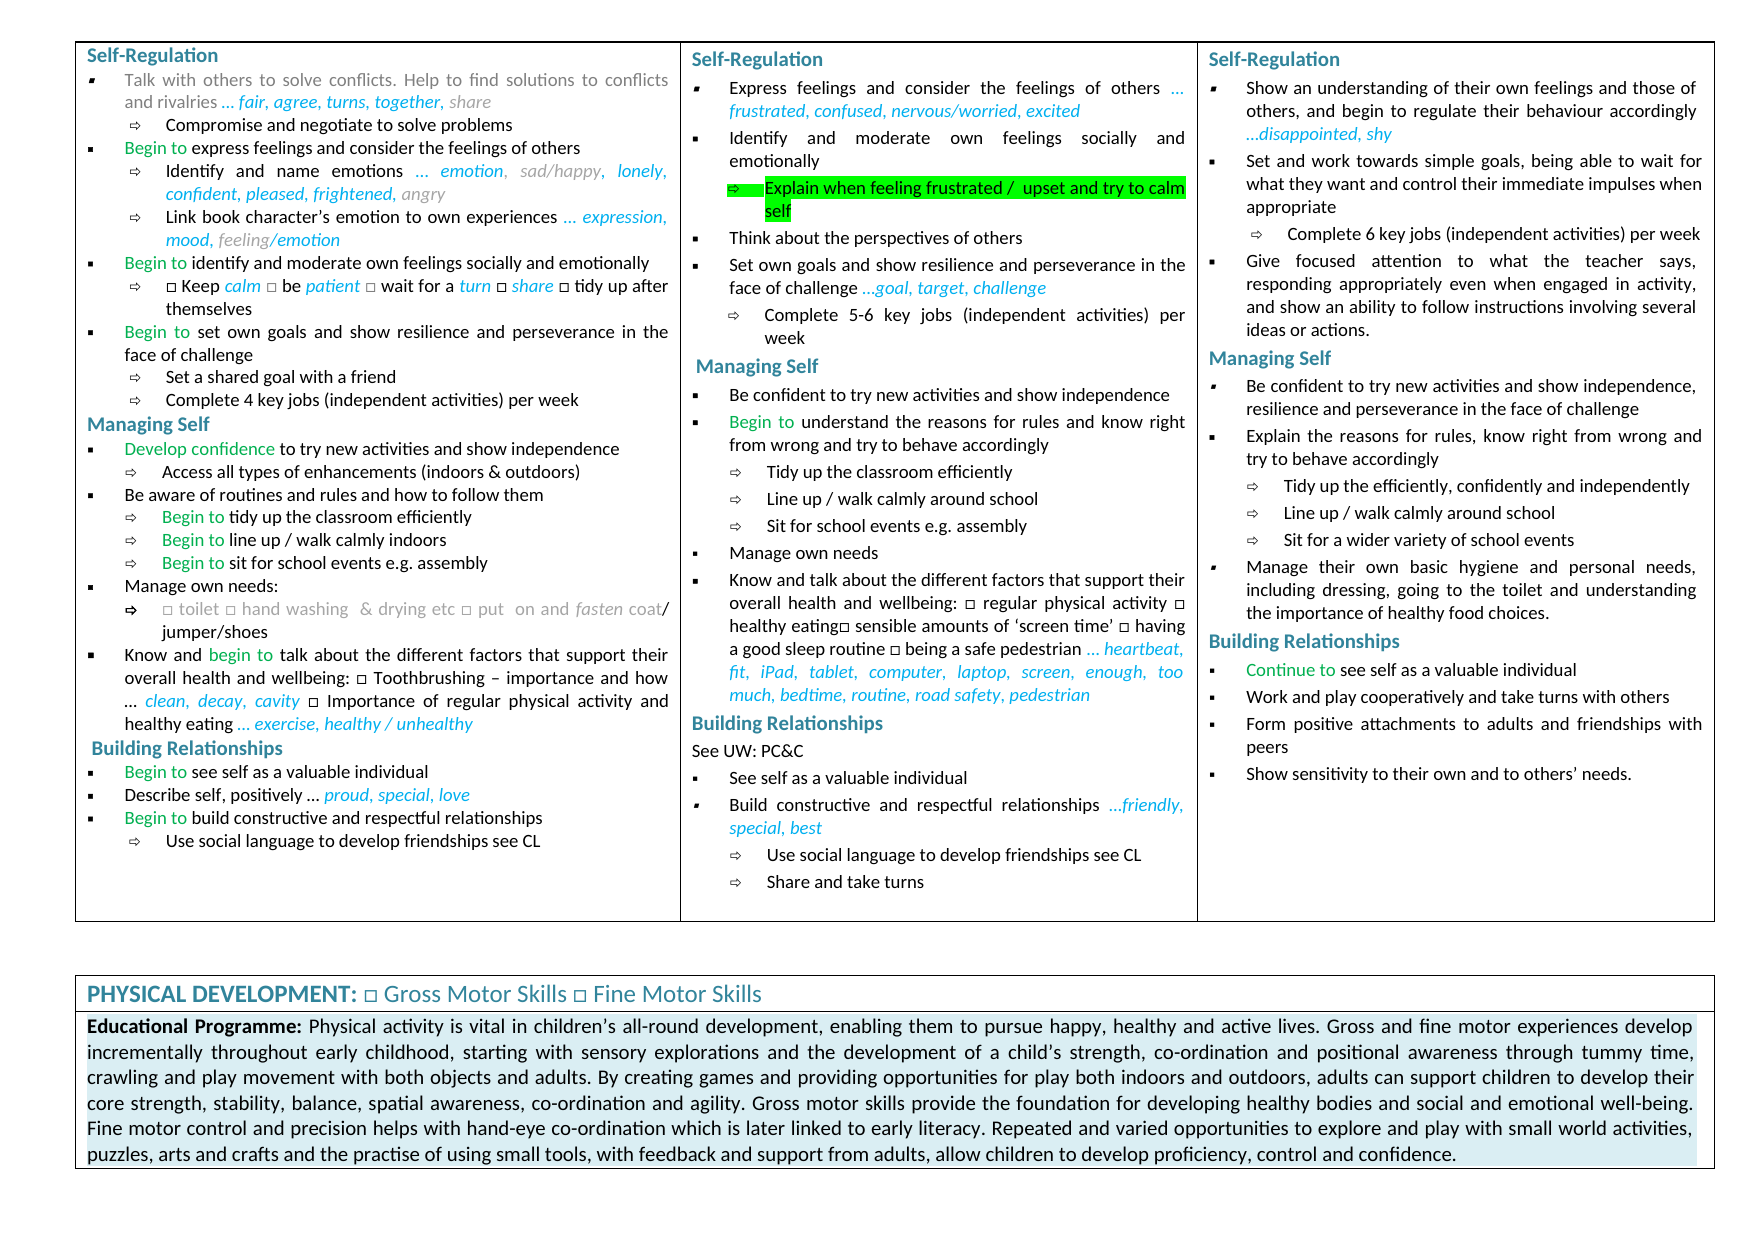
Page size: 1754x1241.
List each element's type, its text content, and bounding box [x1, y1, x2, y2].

table_cell Self-Regulation Show an understanding of their own feelings and those of others, and begin to regulate their behaviour accordingly …disappointed, shy Set and work towards simple goals, being able to wait for what they want and control their immediate impulses when appropriate Complete 6 key jobs (independent activities) per week Give focused attention to what the teacher says, responding appropriately even when engaged in activity, and show an ability to follow instructions involving several ideas or actions. Managing Self Be confident to try new activities and show independence, resilience and perseverance in the face of challenge Explain the reasons for rules, know right from wrong and try to behave accordingly Tidy up the efficiently, confidently and independently Line up / walk calmly around school Sit for a wider variety of school events Manage their own basic hygiene and personal needs, including dressing, going to the toilet and understanding the importance of healthy food choices. Building Relationships Continue to see self as a valuable individual Work and play cooperatively and take turns with others Form positive attachments to adults and friendships with peers Show sensitivity to their own and to others’ needs. [1198, 43, 1714, 921]
table_cell Self-Regulation Talk with others to solve conflicts. Help to find solutions to conflicts and rivalries … fair, agree, turns, together, share Compromise and negotiate to solve problems Begin to express feelings and consider the feelings of others Identify and name emotions … emotion, sad/happy, lonely, confident, pleased, frightened, angry Link book character’s emotion to own experiences … expression, mood, feeling/emotion Begin to identify and moderate own feelings socially and emotionally □ Keep calm □ be patient □ wait for a turn □ share □ tidy up after themselves Begin to set own goals and show resilience and perseverance in the face of challenge Set a shared goal with a friend Complete 4 key jobs (independent activities) per week Managing Self Develop confidence to try new activities and show independence Access all types of enhancements (indoors & outdoors) Be aware of routines and rules and how to follow them Begin to tidy up the classroom efficiently Begin to line up / walk calmly indoors Begin to sit for school events e.g. assembly Manage own needs: □ toilet □ hand washing & drying etc □ put on and fasten coat/ jumper/shoes Know and begin to talk about the different factors that support their overall health and wellbeing: □ Toothbrushing – importance and how … clean, decay, cavity □ Importance of regular physical activity and healthy eating … exercise, healthy / unhealthy Building Relationships Begin to see self as a valuable individual Describe self, positively … proud, special, love Begin to build constructive and respectful relationships Use social language to develop friendships see CL [76, 43, 680, 921]
table_cell Educational Programme: Physical activity is vital in children’s all-round development, enabling them to pursue happy, healthy and active lives. Gross and fine motor experiences develop incrementally throughout early childhood, starting with sensory explorations and the development of a child’s strength, co-ordination and positional awareness through tummy time, crawling and play movement with both objects and adults. By creating games and providing opportunities for play both indoors and outdoors, adults can support children to develop their core strength, stability, balance, spatial awareness, co-ordination and agility. Gross motor skills provide the foundation for developing healthy bodies and social and emotional well-being. Fine motor control and precision helps with hand-eye co-ordination which is later linked to early literacy. Repeated and varied opportunities to explore and play with small world activities, puzzles, arts and crafts and the practise of using small tools, with feedback and support from adults, allow children to develop proficiency, control and confidence. [76, 1012, 1714, 1168]
table_header PHYSICAL DEVELOPMENT: □ Gross Motor Skills □ Fine Motor Skills [76, 976, 1714, 1011]
table_cell Self-Regulation Express feelings and consider the feelings of others …frustrated, confused, nervous/worried, excited Identify and moderate own feelings socially and emotionally Explain when feeling frustrated / upset and try to calm self Think about the perspectives of others Set own goals and show resilience and perseverance in the face of challenge …goal, target, challenge Complete 5-6 key jobs (independent activities) per week Managing Self Be confident to try new activities and show independence Begin to understand the reasons for rules and know right from wrong and try to behave accordingly Tidy up the classroom efficiently Line up / walk calmly around school Sit for school events e.g. assembly Manage own needs Know and talk about the different factors that support their overall health and wellbeing: □ regular physical activity □ healthy eating□ sensible amounts of ‘screen time’ □ having a good sleep routine □ being a safe pedestrian … heartbeat, fit, iPad, tablet, computer, laptop, screen, enough, too much, bedtime, routine, road safety, pedestrian Building Relationships See UW: PC&C See self as a valuable individual Build constructive and respectful relationships …friendly, special, best Use social language to develop friendships see CL Share and take turns [681, 43, 1197, 921]
